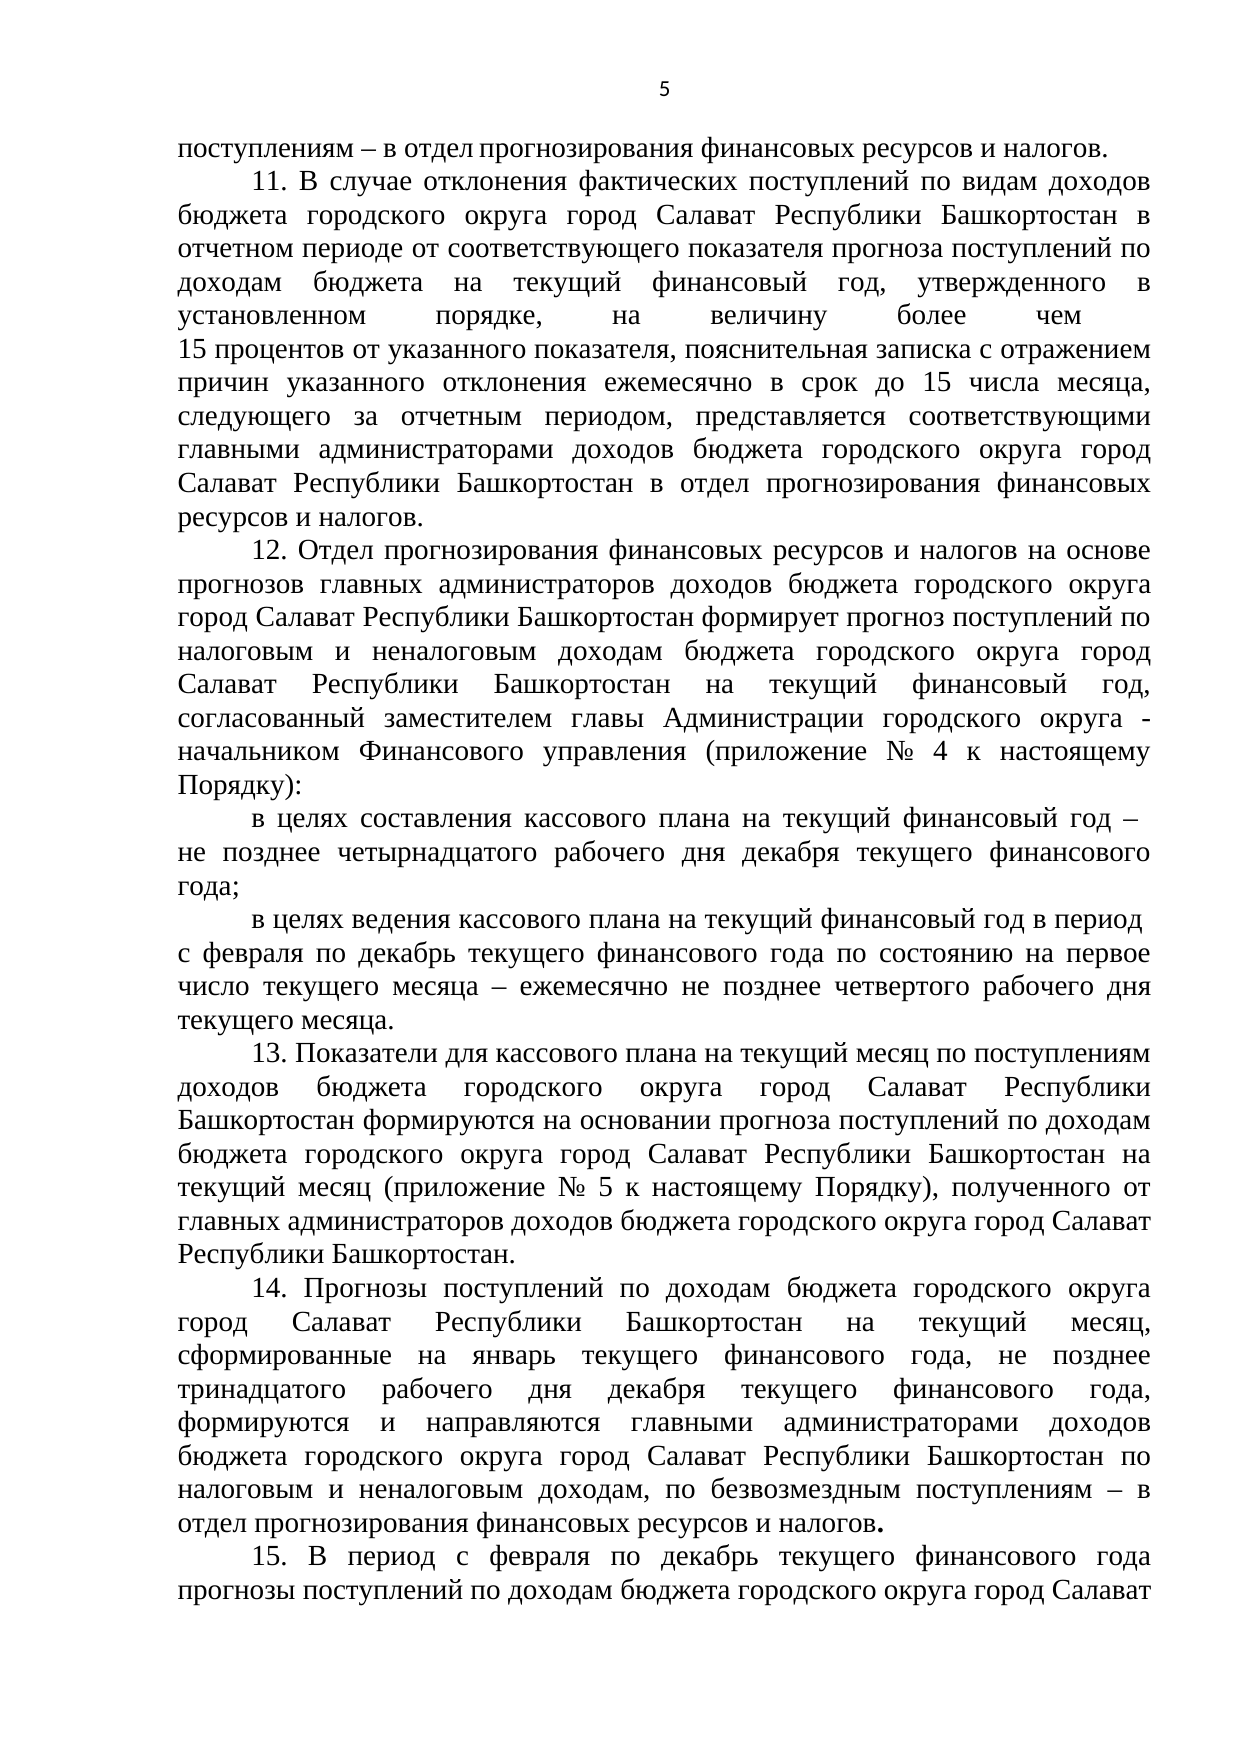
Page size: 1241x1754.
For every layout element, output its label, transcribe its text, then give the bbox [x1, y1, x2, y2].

text в целях составления кассового плана на текущий финансовый год – не позднее четырнадцатого рабочего дня декабря текущего финансового года; [177, 801, 1152, 901]
text 14. Прогнозы поступлений по доходам бюджета городского округа город Салават Республики Башкортостан на текущий месяц, сформированные на январь текущего финансового года, не позднее тринадцатого рабочего дня декабря текущего финансового года, формируются и направляются главными администраторами доходов бюджета городского округа город Салават Республики Башкортостан по налоговым и неналоговым доходам, по безвозмездным поступлениям – в отдел прогнозирования финансовых ресурсов и налогов. [177, 1270, 1152, 1538]
text в целях ведения кассового плана на текущий финансовый год в период с февраля по декабрь текущего финансового года по состоянию на первое число текущего месяца – ежемесячно не позднее четвертого рабочего дня текущего месяца. [177, 901, 1152, 1035]
text 11. В случае отклонения фактических поступлений по видам доходов бюджета городского округа город Салават Республики Башкортостан в отчетном периоде от соответствующего показателя прогноза поступлений по доходам бюджета на текущий финансовый год, утвержденного в установленном порядке, на величину более чем 15 процентов от указанного показателя, пояснительная записка с отражением причин указанного отклонения ежемесячно в срок до 15 числа месяца, следующего за отчетным периодом, представляется соответствующими главными администраторами доходов бюджета городского округа город Салават Республики Башкортостан в отдел прогнозирования финансовых ресурсов и налогов. [177, 163, 1152, 532]
text 13. Показатели для кассового плана на текущий месяц по поступлениям доходов бюджета городского округа город Салават Республики Башкортостан формируются на основании прогноза поступлений по доходам бюджета городского округа город Салават Республики Башкортостан на текущий месяц (приложение № 5 к настоящему Порядку), полученного от главных администраторов доходов бюджета городского округа город Салават Республики Башкортостан. [177, 1035, 1152, 1270]
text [177, 1538, 1152, 1606]
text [177, 130, 1152, 163]
text 12. Отдел прогнозирования финансовых ресурсов и налогов на основе прогнозов главных администраторов доходов бюджета городского округа город Салават Республики Башкортостан формирует прогноз поступлений по налоговым и неналоговым доходам бюджета городского округа город Салават Республики Башкортостан на текущий финансовый год, согласованный заместителем главы Администрации городского округа - начальником Финансового управления (приложение № 4 к настоящему Порядку): [177, 532, 1152, 801]
